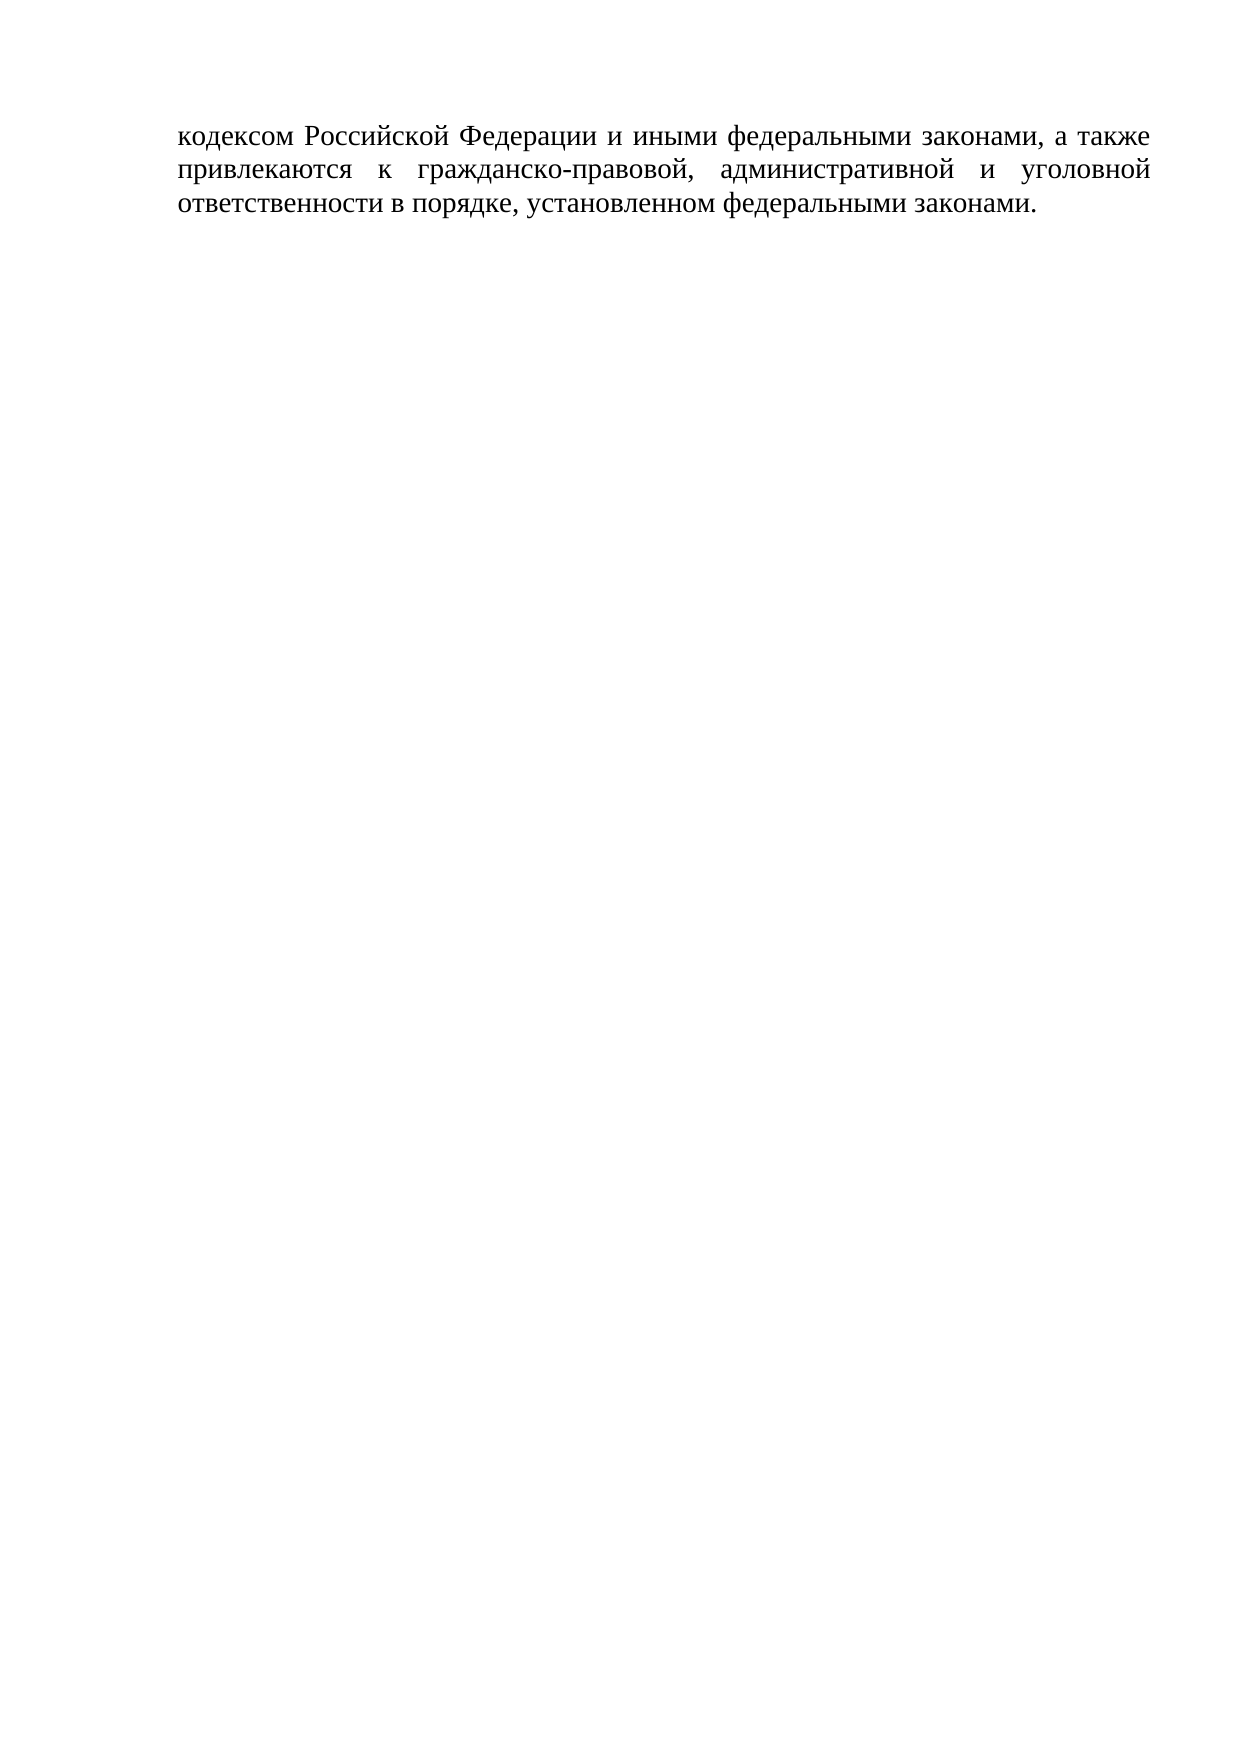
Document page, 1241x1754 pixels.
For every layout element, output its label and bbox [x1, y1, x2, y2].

text [177, 118, 1152, 219]
